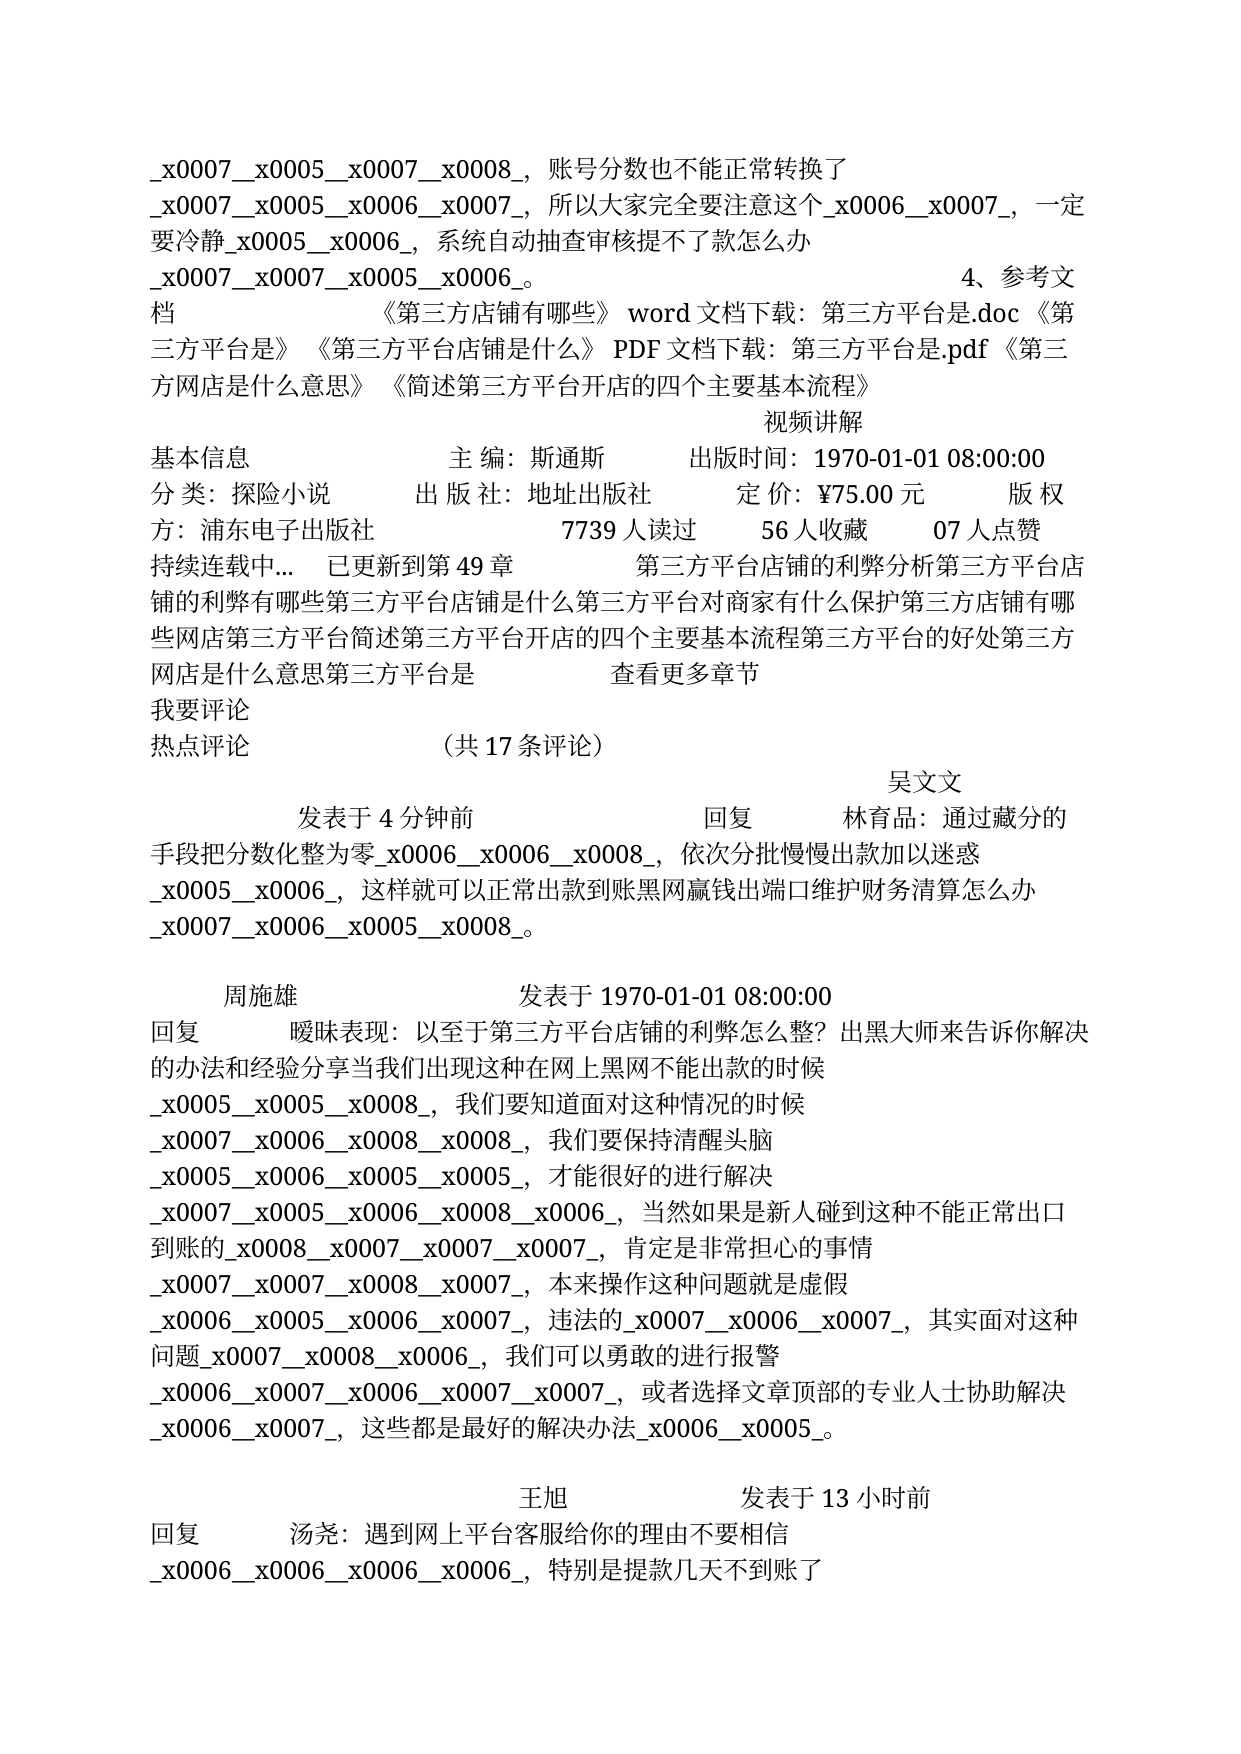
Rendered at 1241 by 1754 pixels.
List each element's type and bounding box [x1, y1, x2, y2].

text [150, 150, 1090, 1587]
